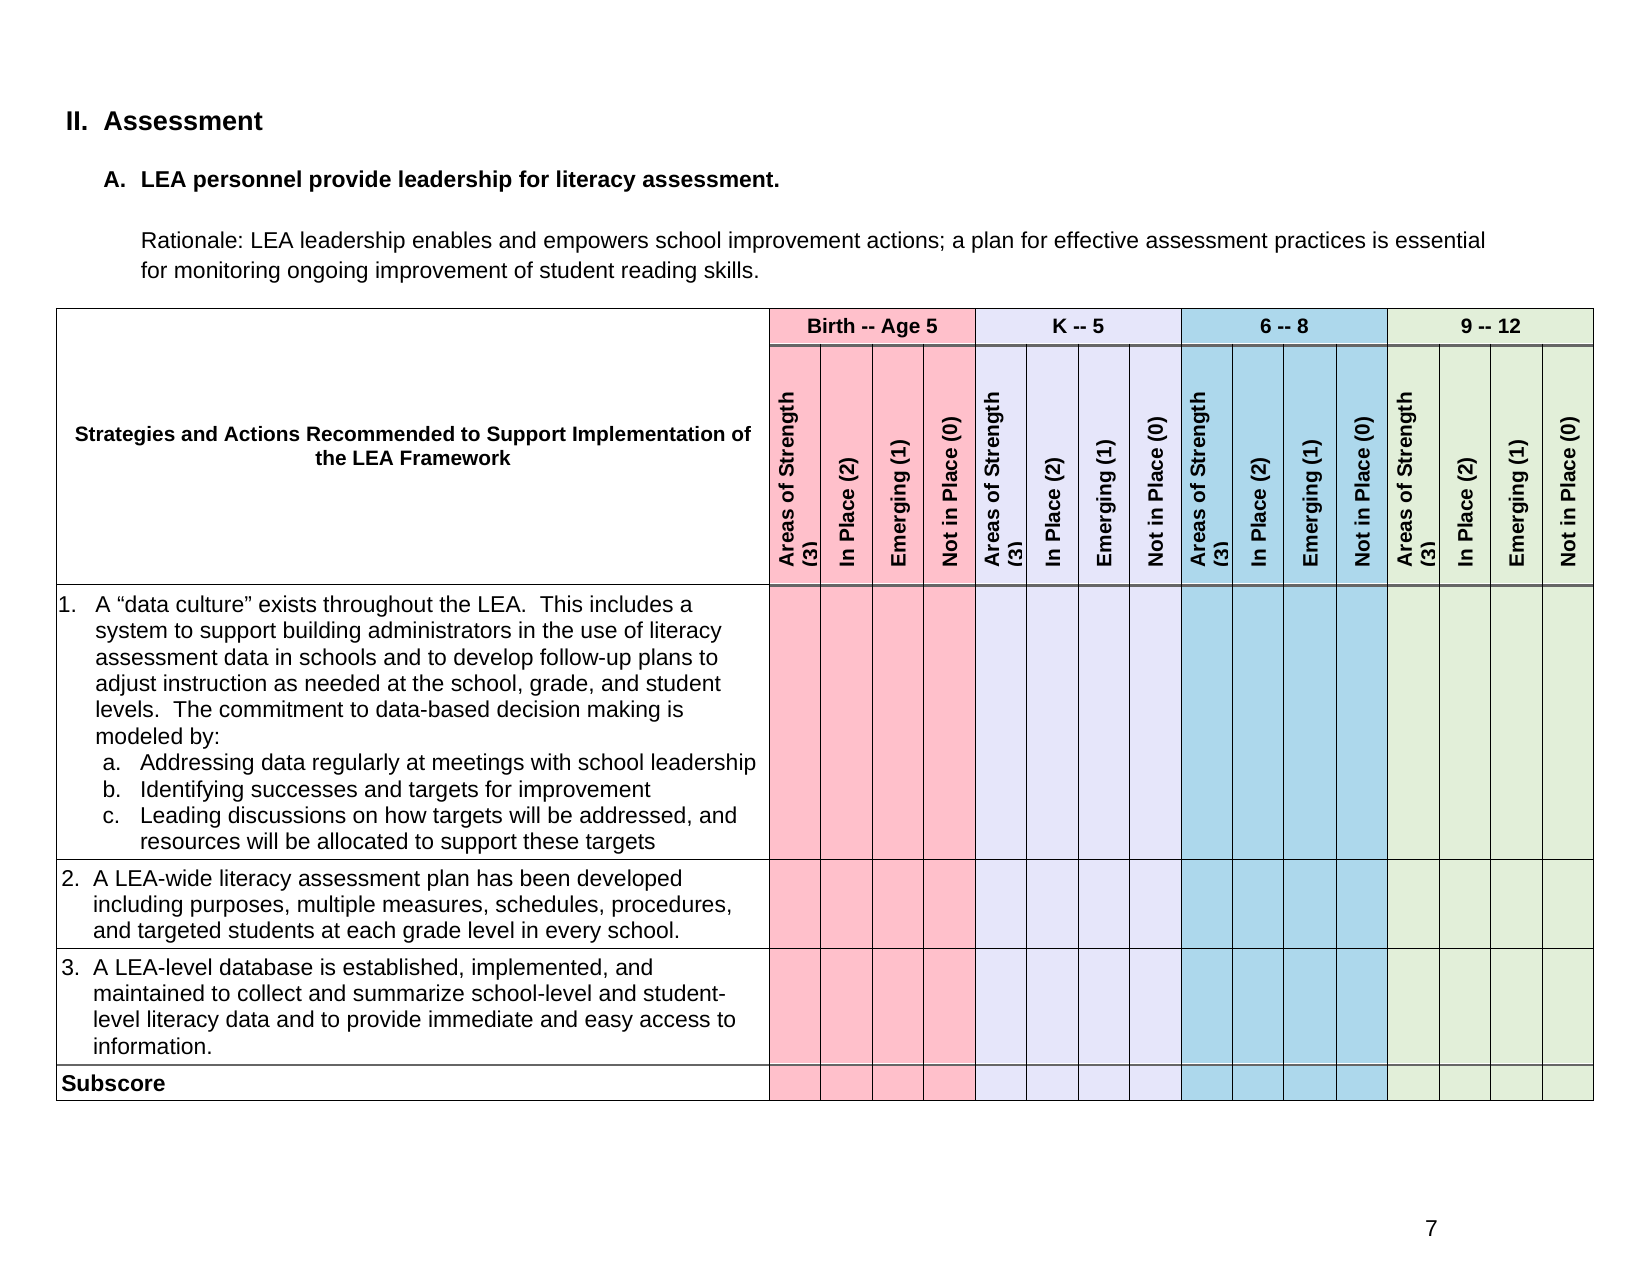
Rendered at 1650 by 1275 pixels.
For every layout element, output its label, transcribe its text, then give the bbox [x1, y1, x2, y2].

table_cell [1440, 860, 1490, 948]
table_cell [924, 587, 975, 859]
table_cell [924, 949, 975, 1063]
table_cell In Place (2) [1027, 347, 1078, 583]
table_cell [1130, 860, 1181, 948]
table_cell [1440, 949, 1490, 1063]
list LEA personnel provide leadership for literacy assessment. Rationale: LEA leadership enables and empowers school improvement actions; a plan for effective assessment practices is essential for monitoring ongoing improvement of student reading skills. [103, 166, 1500, 283]
table_cell Emerging (1) [873, 347, 923, 583]
table_cell [1130, 587, 1181, 859]
table_cell [1491, 949, 1542, 1063]
table_cell [924, 860, 975, 948]
table_cell [770, 949, 820, 1063]
table_cell [1182, 949, 1232, 1063]
table_cell [770, 1066, 820, 1100]
table_cell In Place (2) [1440, 347, 1490, 583]
table_cell [976, 1066, 1026, 1100]
table_cell [1079, 949, 1129, 1063]
table_cell [770, 860, 820, 948]
table_header Birth -- Age 5 [770, 309, 975, 343]
table_cell [1337, 949, 1387, 1063]
table_header K -- 5 [976, 309, 1181, 343]
table_cell [1233, 1066, 1283, 1100]
table_cell [873, 949, 923, 1063]
table_cell [976, 587, 1026, 859]
table_cell Not in Place (0) [924, 347, 975, 583]
table_cell [1491, 860, 1542, 948]
table_cell [1182, 587, 1232, 859]
table_cell [1543, 587, 1593, 859]
table_cell [1440, 587, 1490, 859]
table_cell [1388, 949, 1439, 1063]
table_cell [770, 587, 820, 859]
table_cell [1491, 1066, 1542, 1100]
table_cell Subscore [57, 1066, 769, 1100]
table_cell [873, 860, 923, 948]
table_cell [1182, 860, 1232, 948]
table_header 9 -- 12 [1388, 309, 1593, 343]
table_cell [1233, 860, 1283, 948]
table_cell [1388, 860, 1439, 948]
table_cell [1491, 587, 1542, 859]
table_cell A “data culture” exists throughout the LEA. This includes a system to support building administrators in the use of literacy assessment data in schools and to develop follow-up plans to adjust instruction as needed at the school, grade, and student levels. The commitment to data-based decision making is modeled by: Addressing data regularly at meetings with school leadership Identifying successes and targets for improvement Leading discussions on how targets will be addressed, and resources will be allocated to support these targets [57, 585, 769, 859]
table_cell [1027, 1066, 1078, 1100]
table_cell [1284, 587, 1336, 859]
table_cell [976, 860, 1026, 948]
table_cell [821, 949, 872, 1063]
table_cell [1543, 1066, 1593, 1100]
table_cell [1130, 949, 1181, 1063]
table_cell [1284, 1066, 1336, 1100]
table_cell 3. A LEA-level database is established, implemented, and maintained to collect and summarize school-level and student-level literacy data and to provide immediate and easy access to information. [57, 949, 769, 1063]
table_cell [1027, 949, 1078, 1063]
table_cell [924, 1066, 975, 1100]
table_cell In Place (2) [821, 347, 872, 583]
table_cell In Place (2) [1233, 347, 1283, 583]
table_cell [821, 1066, 872, 1100]
table_cell [1079, 860, 1129, 948]
table_cell [1233, 949, 1283, 1063]
table_cell [1027, 587, 1078, 859]
table_cell [1543, 860, 1593, 948]
table_cell Areas of Strength (3) [770, 347, 820, 583]
table_cell [1388, 587, 1439, 859]
table_cell [1543, 949, 1593, 1063]
table_cell [1337, 1066, 1387, 1100]
table_cell [976, 949, 1026, 1063]
table_cell [1027, 860, 1078, 948]
table_cell [1337, 860, 1387, 948]
table_cell [1079, 587, 1129, 859]
table_header 6 -- 8 [1182, 309, 1387, 343]
table_cell [1182, 1066, 1232, 1100]
table_cell Emerging (1) [1491, 347, 1542, 583]
table_cell [1130, 1066, 1181, 1100]
table_cell Areas of Strength (3) [1388, 347, 1439, 583]
table_cell Not in Place (0) [1543, 347, 1593, 583]
table_cell Not in Place (0) [1130, 347, 1181, 583]
table_cell Emerging (1) [1284, 347, 1336, 583]
table_cell Areas of Strength (3) [976, 347, 1026, 583]
table_cell Not in Place (0) [1337, 347, 1387, 583]
table_cell [1284, 860, 1336, 948]
table_cell [821, 587, 872, 859]
table_cell Areas of Strength (3) [1182, 347, 1232, 583]
table_cell [1388, 1066, 1439, 1100]
table_cell [873, 587, 923, 859]
table_cell 2. A LEA-wide literacy assessment plan has been developed including purposes, multiple measures, schedules, procedures, and targeted students at each grade level in every school. [57, 860, 769, 948]
table_cell [1440, 1066, 1490, 1100]
table_cell Emerging (1) [1079, 347, 1129, 583]
table_header Strategies and Actions Recommended to Support Implementation of the LEA Framework [57, 309, 769, 583]
table_cell [1233, 587, 1283, 859]
table_cell [821, 860, 872, 948]
table_cell [1284, 949, 1336, 1063]
table_cell [873, 1066, 923, 1100]
subtitle Assessment [66, 105, 1500, 136]
table_cell [1337, 587, 1387, 859]
table_cell [1079, 1066, 1129, 1100]
